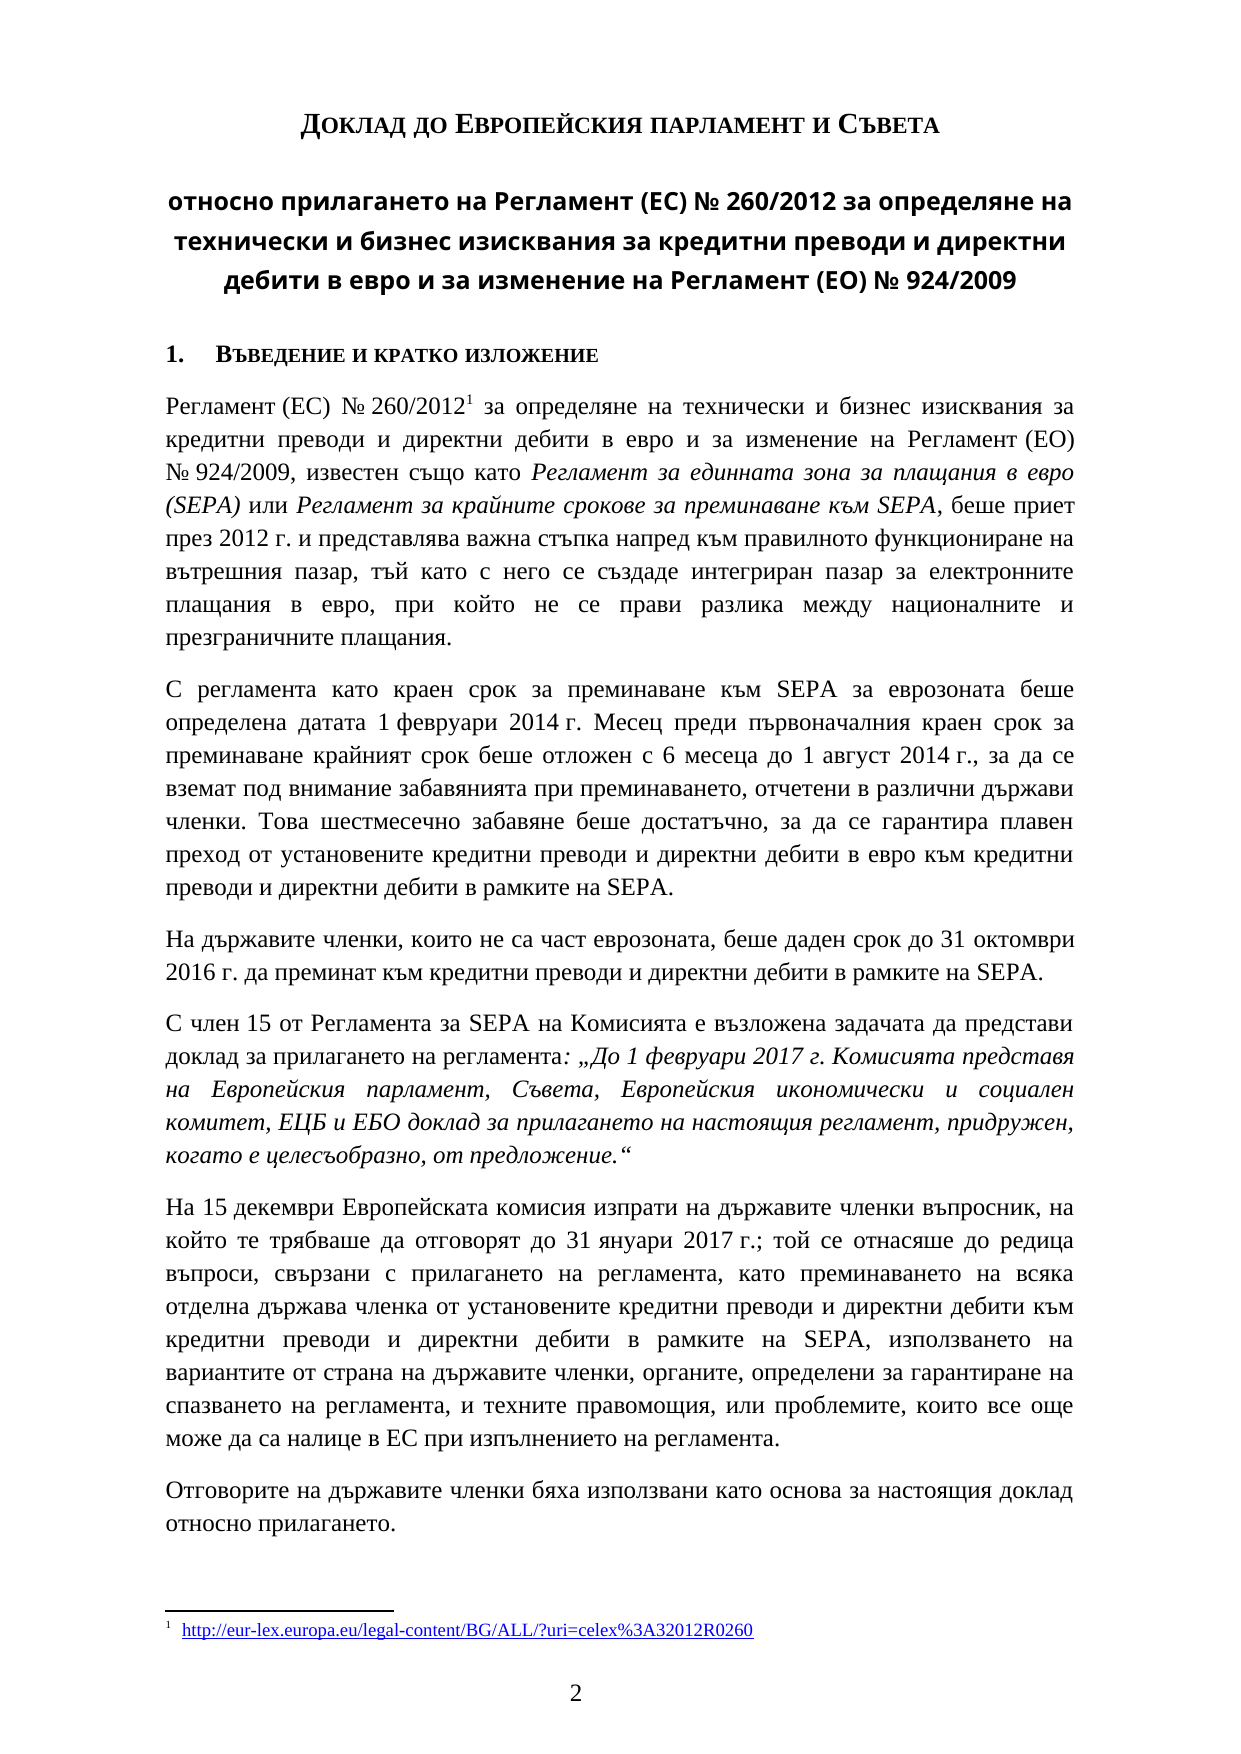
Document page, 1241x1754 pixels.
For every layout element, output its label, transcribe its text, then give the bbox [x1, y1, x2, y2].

text На държавите членки, които не са част еврозоната, беше даден срок до 31 октомври 2016 г. да преминат към кредитни преводи и директни дебити в рамките на SEPA. [165, 924, 1075, 985]
text С член 15 от Регламента за SEPA на Комисията е възложена задачата да представи доклад за прилагането на регламента: „До 1 февруари 2017 г. Комисията представя на Европейския парламент, Съвета, Европейския икономически и социален комитет, ЕЦБ и ЕБО доклад за прилагането на настоящия регламент, придружен, когато е целесъобразно, от предложение.“ [165, 1008, 1075, 1169]
text Регламент (ЕС) № 260/2012 за определяне на технически и бизнес изисквания за кредитни преводи и директни дебити в евро и за изменение на Регламент (ЕО) № 924/2009, известен също като Регламент за единната зона за плащания в евро (SEPA) или Регламент за крайните срокове за преминаване към SEPA, беше приет през 2012 г. и представлява важна стъпка напред към правилното функциониране на вътрешния пазар, тъй като с него се създаде интегриран пазар за електронните плащания в евро, при който не се прави разлика между националните и презграничните плащания. [165, 391, 1075, 651]
subtitle Въведение и кратко изложение [165, 339, 1075, 368]
text Отговорите на държавите членки бяха използвани като основа за настоящия доклад относно прилагането. [165, 1475, 1075, 1537]
text С регламента като краен срок за преминаване към SEPA за еврозоната беше определена датата 1 февруари 2014 г. Месец преди първоначалния краен срок за преминаване крайният срок беше отложен с 6 месеца до 1 август 2014 г., за да се вземат под внимание забавянията при преминаването, отчетени в различни държави членки. Това шестмесечно забавяне беше достатъчно, за да се гарантира плавен преход от установените кредитни преводи и директни дебити в евро към кредитни преводи и директни дебити в рамките на SEPA. [165, 674, 1075, 901]
text относно прилагането на Регламент (ЕС) № 260/2012 за определяне на технически и бизнес изисквания за кредитни преводи и директни дебити в евро и за изменение на Регламент (ЕО) № 924/2009 [165, 184, 1075, 296]
text Доклад до Европейския парламент и Съвета [165, 106, 1075, 140]
text На 15 декември Европейската комисия изпрати на държавите членки въпросник, на който те трябваше да отговорят до 31 януари 2017 г.; той се отнасяше до редица въпроси, свързани с прилагането на регламента, като преминаването на всяка отделна държава членка от установените кредитни преводи и директни дебити към кредитни преводи и директни дебити в рамките на SEPA, използването на вариантите от страна на държавите членки, органите, определени за гарантиране на спазването на регламента, и техните правомощия, или проблемите, които все още може да са налице в ЕС при изпълнението на регламента. [165, 1192, 1075, 1452]
